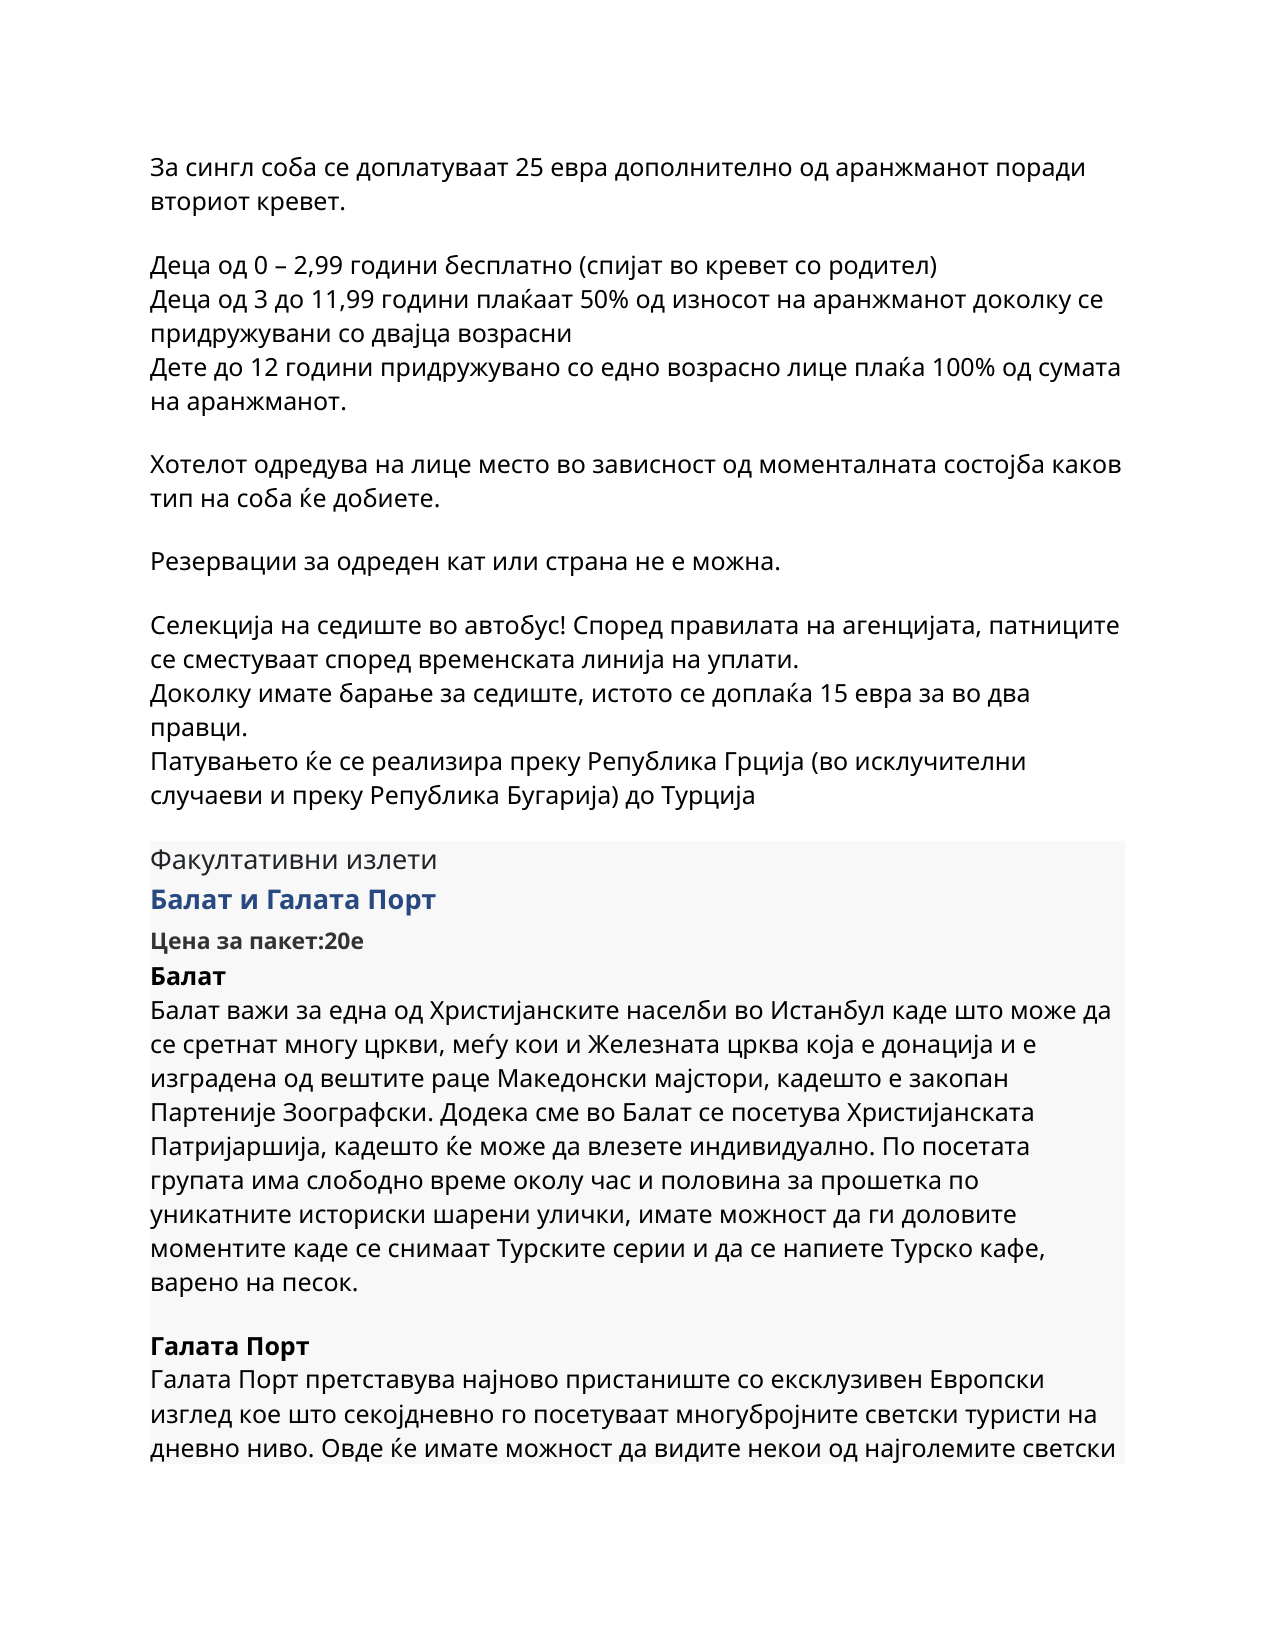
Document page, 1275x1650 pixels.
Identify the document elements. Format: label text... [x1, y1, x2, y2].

text За сингл соба се доплатуваат 25 евра дополнително од аранжманот поради вториот кревет. [150, 150, 1125, 218]
text Балат Балат важи за една од Христијанските населби во Истанбул каде што може да се сретнат многу цркви, меѓу кои и Железната црква која е донација и е изградена од вештите раце Македонски мајстори, кадешто е закопан Партеније Зоографски. Додека сме во Балат се посетува Христијанската Патријаршија, кадешто ќе може да влезете индивидуално. По посетата групата има слободно време околу час и половина за прошетка по уникатните историски шарени улички, имате можност да ги доловите моментите каде се снимаат Турските серии и да се напиете Турско кафе, варено на песок. [150, 958, 1125, 1299]
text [150, 1328, 1125, 1464]
text Деца од 0 – 2,99 години бесплатно (спијат во кревет со родител) Деца од 3 до 11,99 години плаќаат 50% од износот на аранжманот доколку се придружувани со двајца возрасни Дете до 12 години придружувано со едно возрасно лице плаќа 100% од сумата на аранжманот. [150, 247, 1125, 418]
subtitle Балат и Галата Порт [150, 881, 1125, 917]
subtitle Факултативни излети [150, 841, 1125, 878]
subtitle Цена за пакет:20е [150, 924, 1125, 956]
text Резервации за одреден кат или страна не е можна. [150, 544, 1125, 578]
text Селекција на седиште во автобус! Според правилата на агенцијата, патниците се сместуваат според временската линија на уплати. Доколку имате барање за седиште, истото се доплаќа 15 евра за во два правци. Патувањето ќе се реализира преку Република Грција (во исклучителни случаеви и преку Република Бугарија) до Турција [150, 607, 1125, 812]
text Хотелот одредува на лице место во зависност од моменталната состојба каков тип на соба ќе добиете. [150, 447, 1125, 515]
